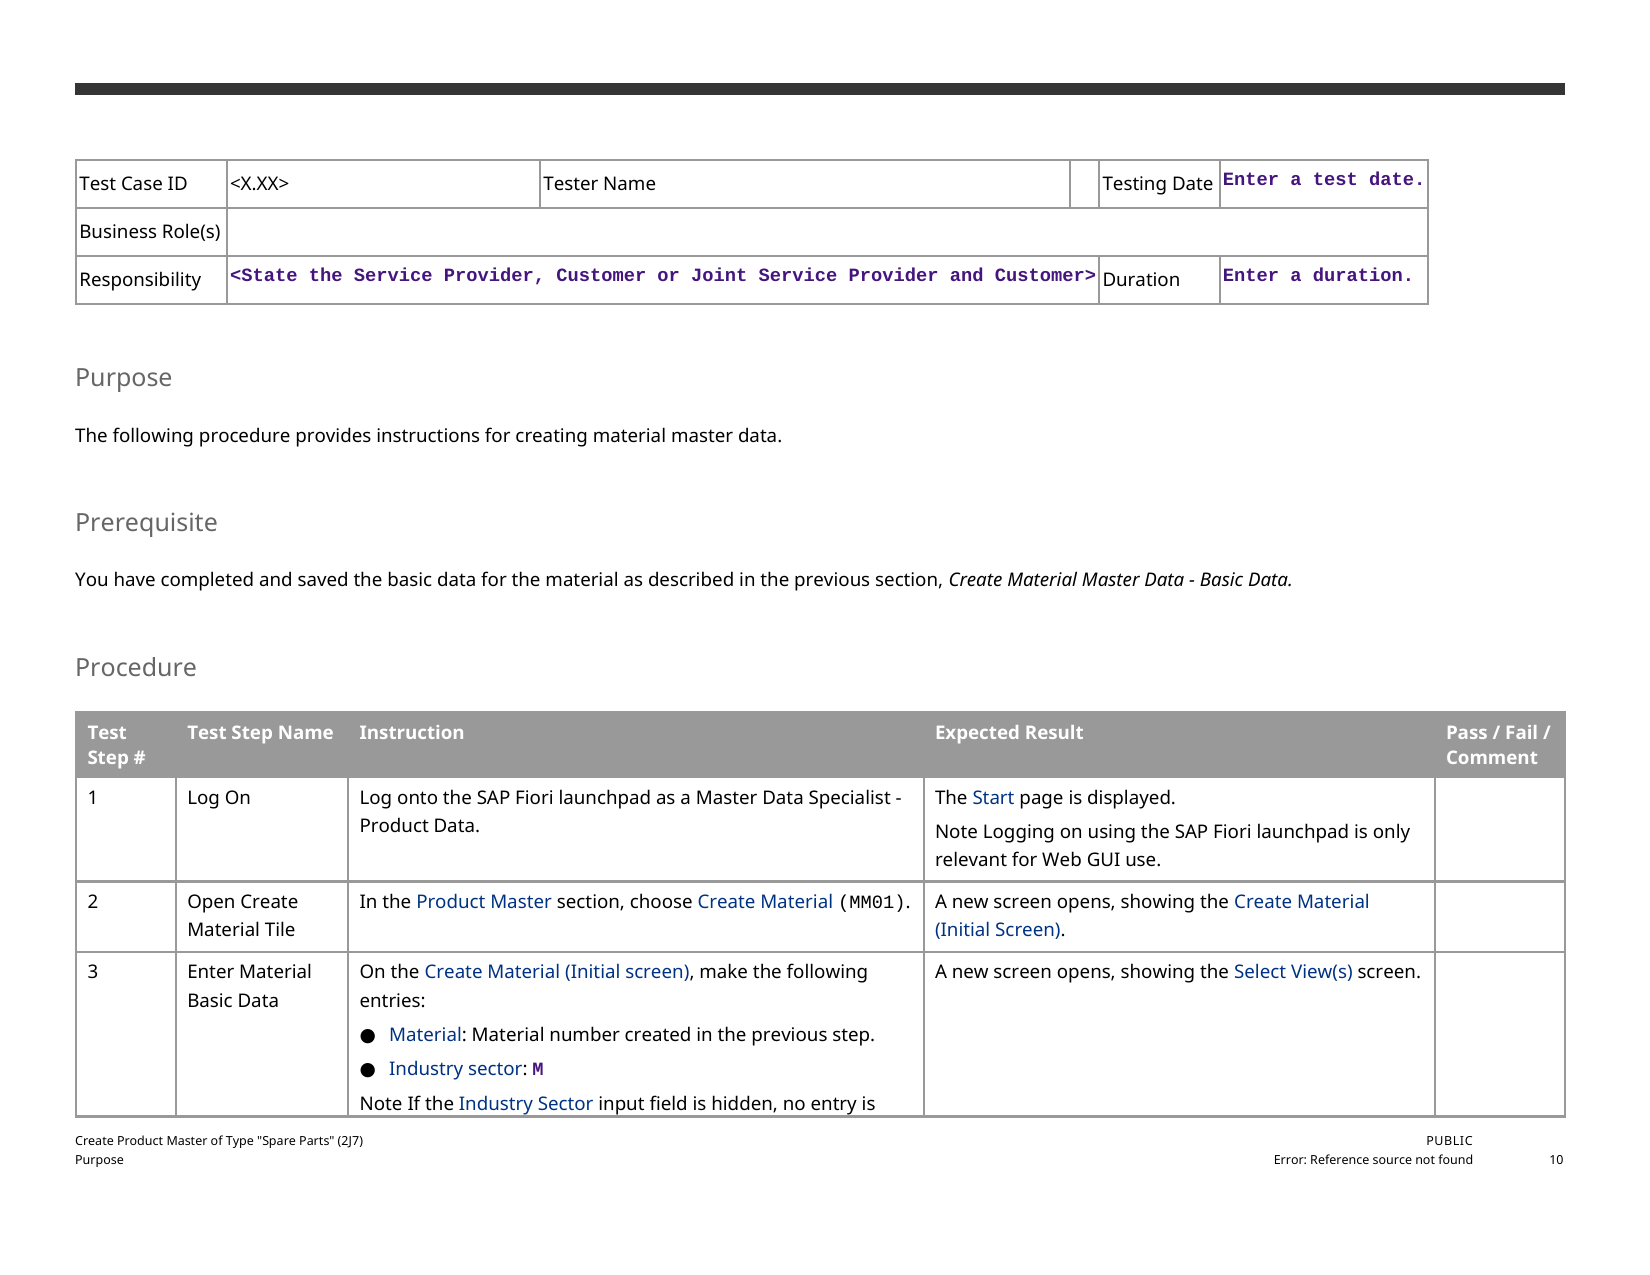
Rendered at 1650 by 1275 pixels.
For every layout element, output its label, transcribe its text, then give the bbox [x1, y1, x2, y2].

table_header [1071, 161, 1098, 207]
table_cell Log onto the SAP Fiori launchpad as a Master Data Specialist - Product Data. [349, 778, 923, 880]
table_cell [925, 953, 1434, 1115]
table_cell Log On [177, 778, 347, 880]
table_cell Open Create Material Tile [177, 883, 347, 951]
table_header <X.XX> [228, 161, 539, 207]
table_cell [1436, 778, 1564, 880]
table_header Tester Name [541, 161, 1069, 207]
title Procedure [75, 653, 1565, 682]
table_cell Business Role(s) [77, 209, 226, 255]
table_cell Duration [1100, 257, 1219, 303]
table_cell [1436, 883, 1564, 951]
table_cell The Start page is displayed. Note Logging on using the SAP Fiori launchpad is only relevant for Web GUI use. [925, 778, 1434, 880]
title Purpose [75, 363, 1565, 393]
table_header Testing Date [1100, 161, 1219, 207]
table_cell <State the Service Provider, Customer or Joint Service Provider and Customer> [228, 257, 1098, 303]
table_header Expected Result [925, 713, 1434, 776]
title Prerequisite [75, 508, 1565, 537]
table_cell In the Product Master section, choose Create Material (MM01). [349, 883, 923, 951]
table_header Enter a test date. [1221, 161, 1427, 207]
table_cell Responsibility [77, 257, 226, 303]
table_header Pass / Fail / Comment [1436, 713, 1564, 776]
table_header Instruction [349, 713, 923, 776]
table_cell [1436, 953, 1564, 1115]
table_cell A new screen opens, showing the Create Material (Initial Screen). [925, 883, 1434, 951]
table_header Test Case ID [77, 161, 226, 207]
table_cell 1 [77, 778, 175, 880]
table_header Test Step Name [177, 713, 347, 776]
table_cell Enter Material Basic Data [177, 953, 347, 1115]
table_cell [349, 953, 923, 1115]
table_cell 2 [77, 883, 175, 951]
table_cell Enter a duration. [1221, 257, 1427, 303]
table_cell 3 [77, 953, 175, 1115]
text You have completed and saved the basic data for the material as described in the previous section, Create Material Master Data - Basic Data. [75, 567, 1565, 592]
table_cell [228, 209, 1427, 255]
text The following procedure provides instructions for creating material master data. [75, 422, 1565, 447]
table_header Test Step # [77, 713, 175, 776]
